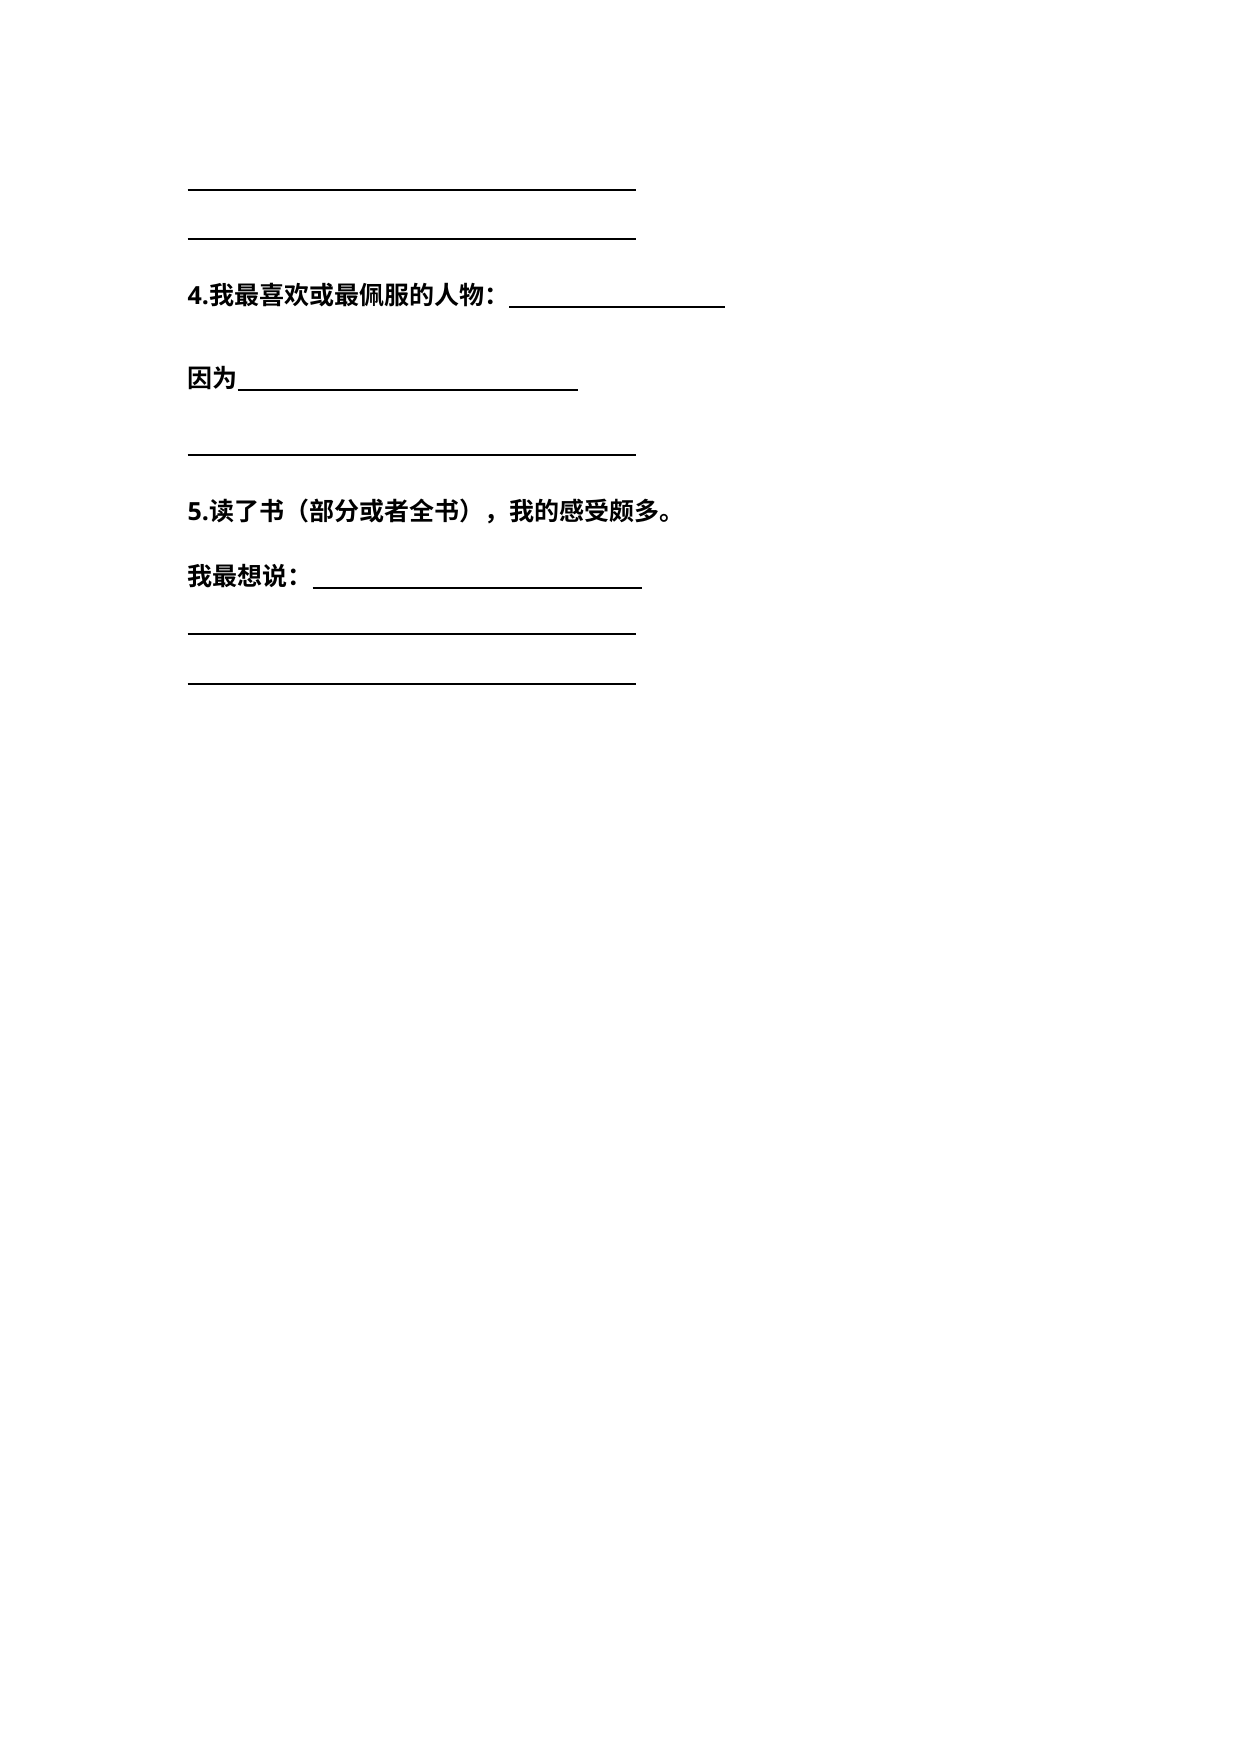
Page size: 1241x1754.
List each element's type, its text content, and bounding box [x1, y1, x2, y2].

text 4.我最喜欢或最佩服的人物： [187, 261, 1053, 326]
text 5.读了书（部分或者全书），我的感受颇多。 [187, 477, 1053, 542]
text 我最想说： [187, 542, 1053, 607]
text 因为 [187, 344, 1053, 409]
